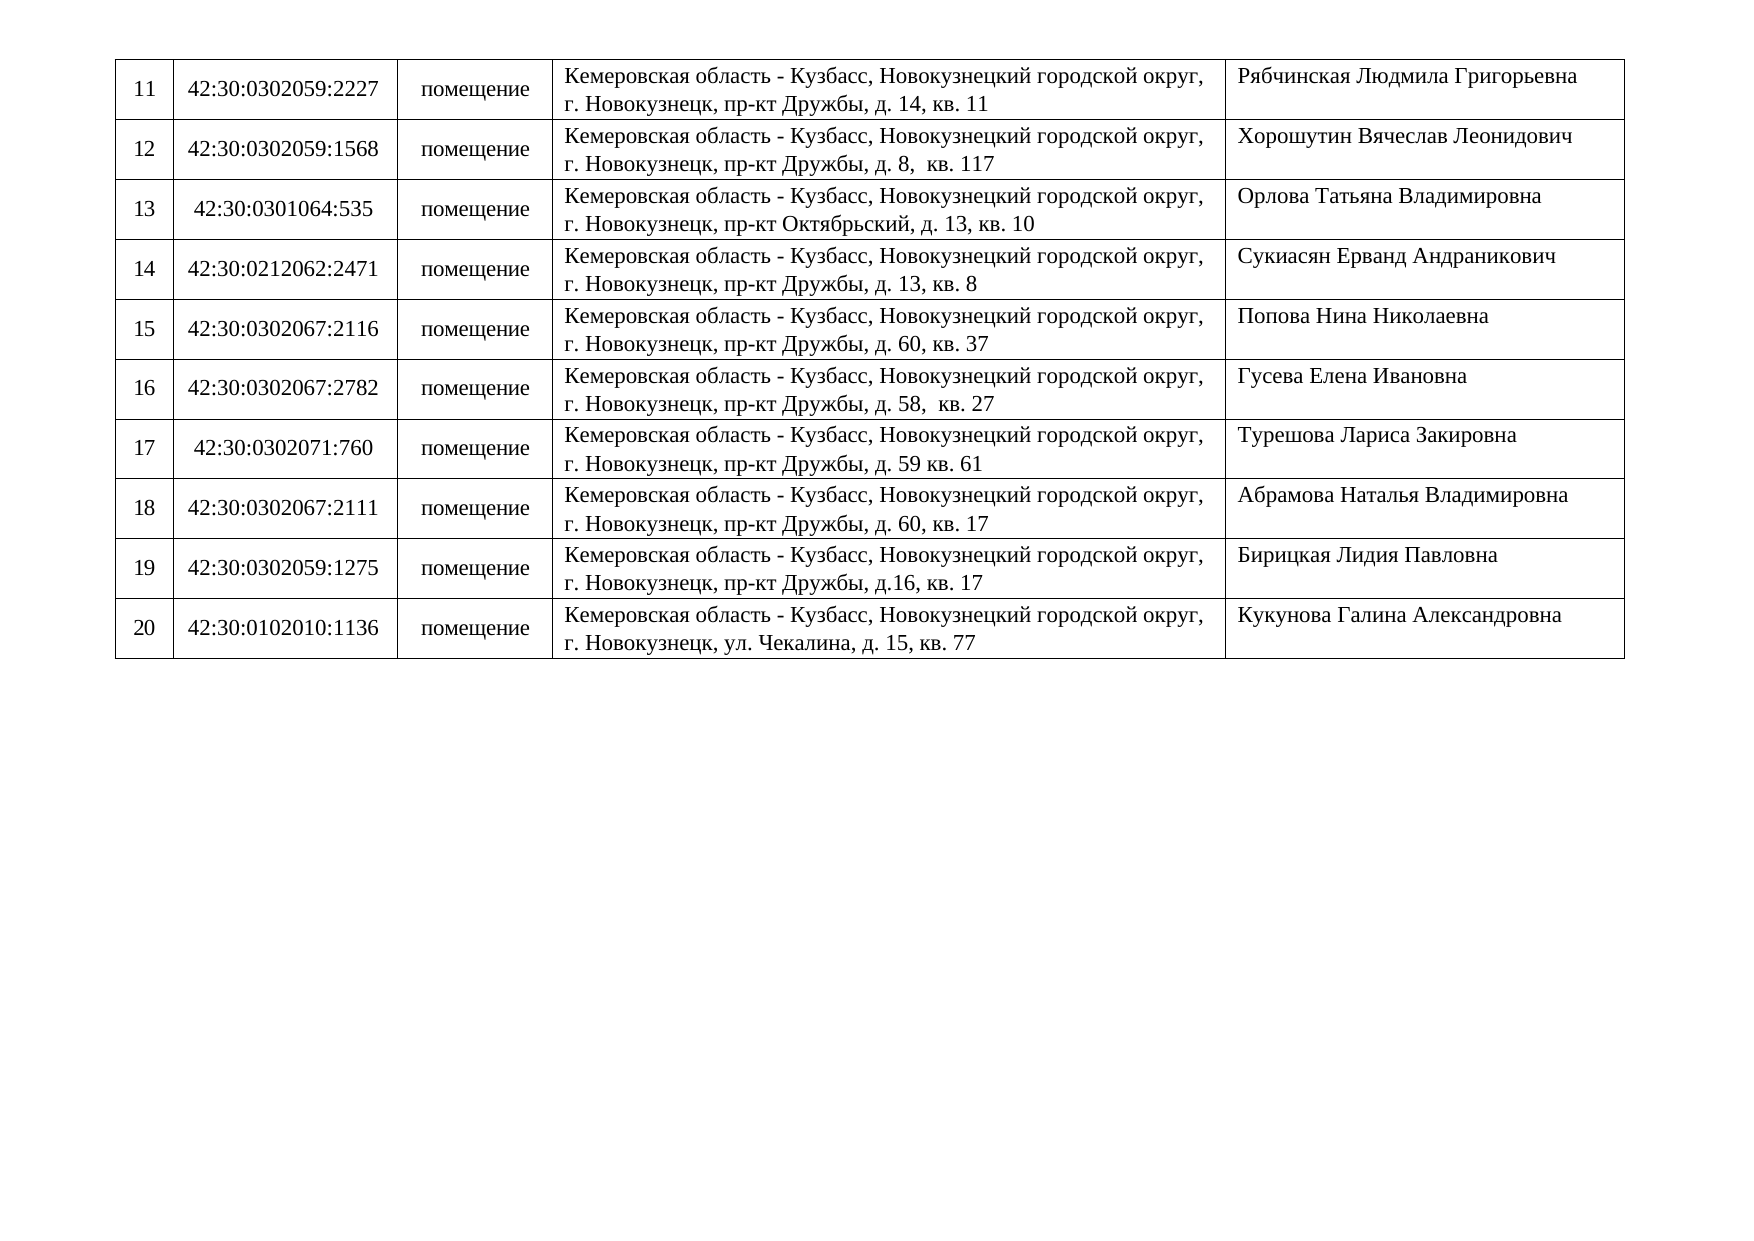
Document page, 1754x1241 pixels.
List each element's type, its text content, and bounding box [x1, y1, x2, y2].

table_cell 11 [116, 60, 173, 119]
table_cell 18 [116, 479, 173, 538]
table_cell Кемеровская область - Кузбасс, Новокузнецкий городской округ, г. Новокузнецк, пр-кт Дружбы, д. 13, кв. 8 [553, 240, 1225, 299]
table_cell Кемеровская область - Кузбасс, Новокузнецкий городской округ, г. Новокузнецк, пр-кт Дружбы, д. 14, кв. 11 [553, 60, 1225, 119]
table_cell 42:30:0302059:2227 [174, 60, 397, 119]
table_cell Кемеровская область - Кузбасс, Новокузнецкий городской округ, г. Новокузнецк, пр-кт Дружбы, д. 60, кв. 17 [553, 479, 1225, 538]
table_cell Хорошутин Вячеслав Леонидович [1226, 120, 1624, 179]
table_cell помещение [398, 360, 552, 418]
table_cell 42:30:0302059:1568 [174, 120, 397, 179]
table_cell 42:30:0212062:2471 [174, 240, 397, 299]
table_cell помещение [398, 120, 552, 179]
table_cell 19 [116, 539, 173, 598]
table_cell 42:30:0302071:760 [174, 420, 397, 478]
table_cell Абрамова Наталья Владимировна [1226, 479, 1624, 538]
table_cell Рябчинская Людмила Григорьевна [1226, 60, 1624, 119]
table_cell Кемеровская область - Кузбасс, Новокузнецкий городской округ, г. Новокузнецк, пр-кт Дружбы, д. 58, кв. 27 [553, 360, 1225, 418]
table_cell Кемеровская область - Кузбасс, Новокузнецкий городской округ, г. Новокузнецк, пр-кт Дружбы, д. 8, кв. 117 [553, 120, 1225, 179]
table_cell Сукиасян Ерванд Андраникович [1226, 240, 1624, 299]
table_cell 20 [116, 599, 173, 658]
table_cell Гусева Елена Ивановна [1226, 360, 1624, 418]
table_cell помещение [398, 479, 552, 538]
table_cell помещение [398, 240, 552, 299]
table_cell 15 [116, 300, 173, 358]
table_cell Турешова Лариса Закировна [1226, 420, 1624, 478]
table_cell 42:30:0301064:535 [174, 180, 397, 239]
table_cell 16 [116, 360, 173, 418]
table_cell помещение [398, 420, 552, 478]
table_cell 12 [116, 120, 173, 179]
table_cell Кемеровская область - Кузбасс, Новокузнецкий городской округ, г. Новокузнецк, пр-кт Дружбы, д. 60, кв. 37 [553, 300, 1225, 358]
table_cell 42:30:0302067:2116 [174, 300, 397, 358]
table_cell Кемеровская область - Кузбасс, Новокузнецкий городской округ, г. Новокузнецк, пр-кт Дружбы, д.16, кв. 17 [553, 539, 1225, 598]
table_cell 17 [116, 420, 173, 478]
table_cell Орлова Татьяна Владимировна [1226, 180, 1624, 239]
table_cell 42:30:0302059:1275 [174, 539, 397, 598]
table_cell помещение [398, 180, 552, 239]
table_cell Кемеровская область - Кузбасс, Новокузнецкий городской округ, г. Новокузнецк, пр-кт Дружбы, д. 59 кв. 61 [553, 420, 1225, 478]
table_cell Бирицкая Лидия Павловна [1226, 539, 1624, 598]
table_cell 13 [116, 180, 173, 239]
table_cell Попова Нина Николаевна [1226, 300, 1624, 358]
table_cell помещение [398, 599, 552, 658]
table_cell помещение [398, 300, 552, 358]
table_cell помещение [398, 60, 552, 119]
table_cell 42:30:0302067:2782 [174, 360, 397, 418]
table_cell 42:30:0302067:2111 [174, 479, 397, 538]
table_cell 14 [116, 240, 173, 299]
table_cell помещение [398, 539, 552, 598]
table_cell Кукунова Галина Александровна [1226, 599, 1624, 658]
table_cell Кемеровская область - Кузбасс, Новокузнецкий городской округ, г. Новокузнецк, пр-кт Октябрьский, д. 13, кв. 10 [553, 180, 1225, 239]
table_cell Кемеровская область - Кузбасс, Новокузнецкий городской округ, г. Новокузнецк, ул. Чекалина, д. 15, кв. 77 [553, 599, 1225, 658]
table_cell 42:30:0102010:1136 [174, 599, 397, 658]
